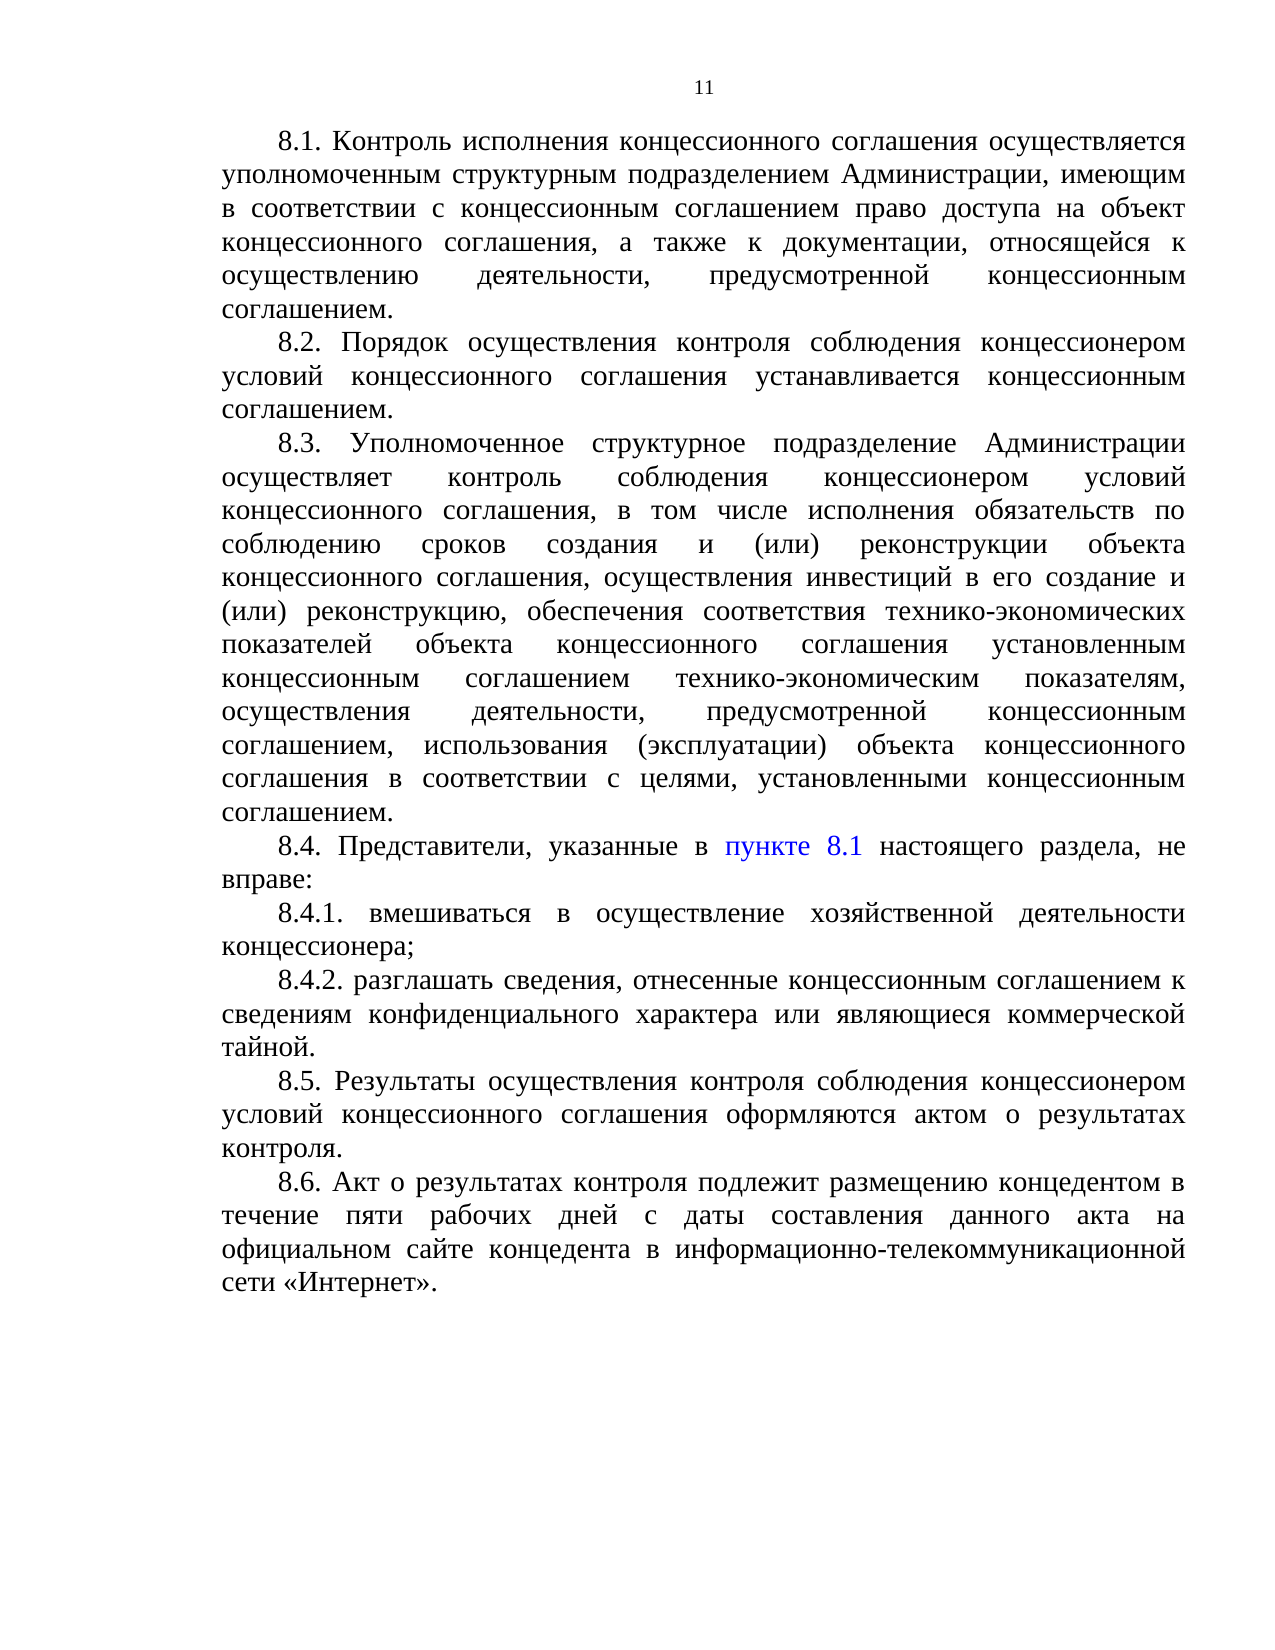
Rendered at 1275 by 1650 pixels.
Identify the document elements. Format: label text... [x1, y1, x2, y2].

text 8.2. Порядок осуществления контроля соблюдения концессионером условий концессионного соглашения устанавливается концессионным соглашением. [221, 324, 1186, 425]
text 8.4.2. разглашать сведения, отнесенные концессионным соглашением к сведениям конфиденциального характера или являющиеся коммерческой тайной. [221, 962, 1186, 1063]
text 8.1. Контроль исполнения концессионного соглашения осуществляется уполномоченным структурным подразделением Администрации, имеющим в соответствии с концессионным соглашением право доступа на объект концессионного соглашения, а также к документации, относящейся к осуществлению деятельности, предусмотренной концессионным соглашением. [221, 123, 1186, 324]
text 8.5. Результаты осуществления контроля соблюдения концессионером условий концессионного соглашения оформляются актом о результатах контроля. [221, 1063, 1186, 1163]
text 8.4. Представители, указанные в пункте 8.1 настоящего раздела, не вправе: [221, 828, 1186, 895]
text 8.3. Уполномоченное структурное подразделение Администрации осуществляет контроль соблюдения концессионером условий концессионного соглашения, в том числе исполнения обязательств по соблюдению сроков создания и (или) реконструкции объекта концессионного соглашения, осуществления инвестиций в его создание и (или) реконструкцию, обеспечения соответствия технико-экономических показателей объекта концессионного соглашения установленным концессионным соглашением технико-экономическим показателям, осуществления деятельности, предусмотренной концессионным соглашением, использования (эксплуатации) объекта концессионного соглашения в соответствии с целями, установленными концессионным соглашением. [221, 425, 1186, 828]
text 8.4.1. вмешиваться в осуществление хозяйственной деятельности концессионера; [221, 895, 1186, 962]
text 8.6. Акт о результатах контроля подлежит размещению концедентом в течение пяти рабочих дней с даты составления данного акта на официальном сайте концедента в информационно-телекоммуникационной сети «Интернет». [221, 1164, 1186, 1298]
